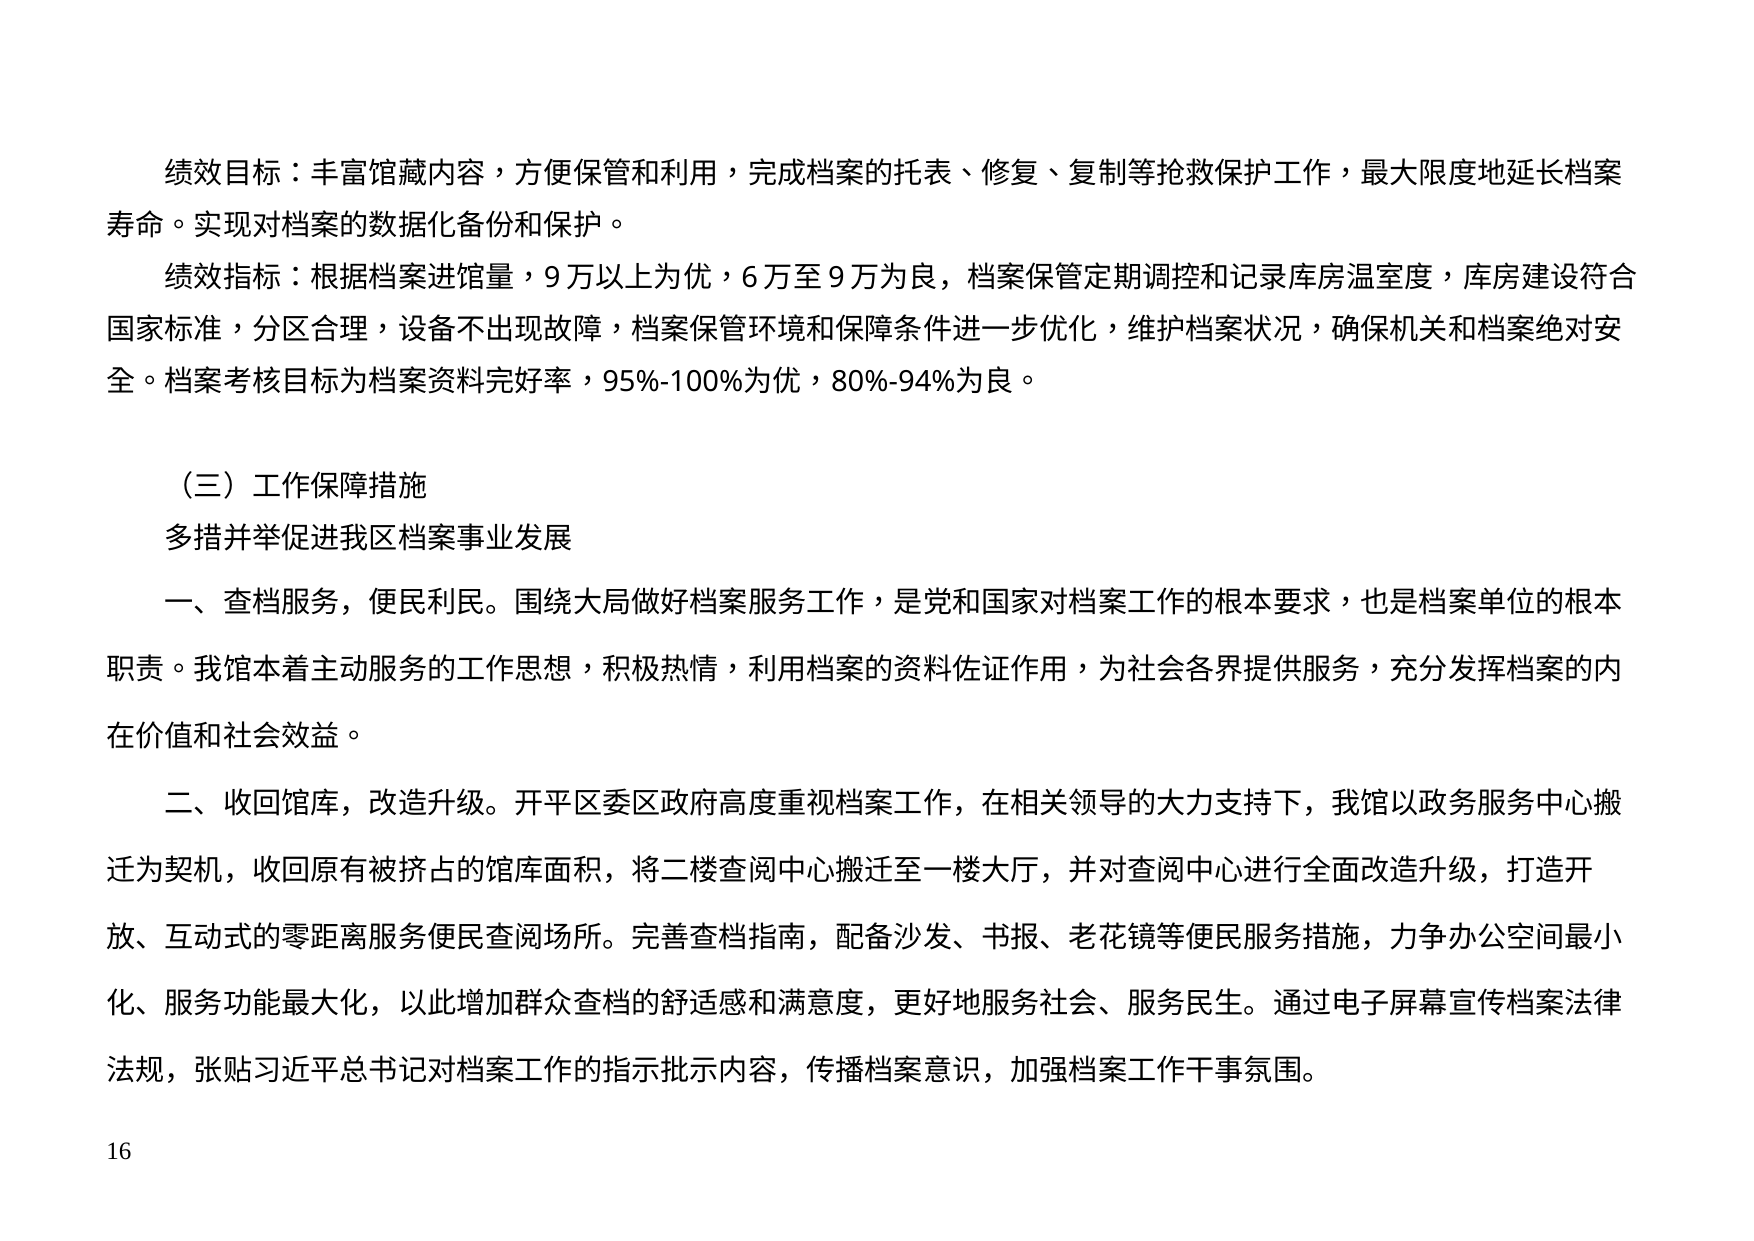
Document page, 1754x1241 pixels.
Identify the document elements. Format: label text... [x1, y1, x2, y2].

text 绩效目标：丰富馆藏内容，方便保管和利用，完成档案的托表、修复、复制等抢救保护工作，最大限度地延长档案寿命。实现对档案的数据化备份和保护。 [106, 142, 1648, 246]
list 二、收回馆库，改造升级。开平区委区政府高度重视档案工作，在相关领导的大力支持下，我馆以政务服务中心搬迁为契机，收回原有被挤占的馆库面积，将二楼查阅中心搬迁至一楼大厅，并对查阅中心进行全面改造升级，打造开放、互动式的零距离服务便民查阅场所。完善查档指南，配备沙发、书报、老花镜等便民服务措施，力争办公空间最小化、服务功能最大化，以此增加群众查档的舒适感和满意度，更好地服务社会、服务民生。通过电子屏幕宣传档案法律法规，张贴习近平总书记对档案工作的指示批示内容，传播档案意识，加强档案工作干事氛围。 [106, 761, 1648, 1094]
text 绩效指标：根据档案进馆量，9万以上为优，6万至9万为良，档案保管定期调控和记录库房温室度，库房建设符合国家标准，分区合理，设备不出现故障，档案保管环境和保障条件进一步优化，维护档案状况，确保机关和档案绝对安全。档案考核目标为档案资料完好率，95%-100%为优，80%-94%为良。 [106, 246, 1648, 402]
text （三）工作保障措施 [106, 454, 1648, 506]
text 多措并举促进我区档案事业发展 [106, 506, 1648, 558]
list 一、查档服务，便民利民。围绕大局做好档案服务工作，是党和国家对档案工作的根本要求，也是档案单位的根本职责。我馆本着主动服务的工作思想，积极热情，利用档案的资料佐证作用，为社会各界提供服务，充分发挥档案的内在价值和社会效益。 [106, 559, 1648, 759]
